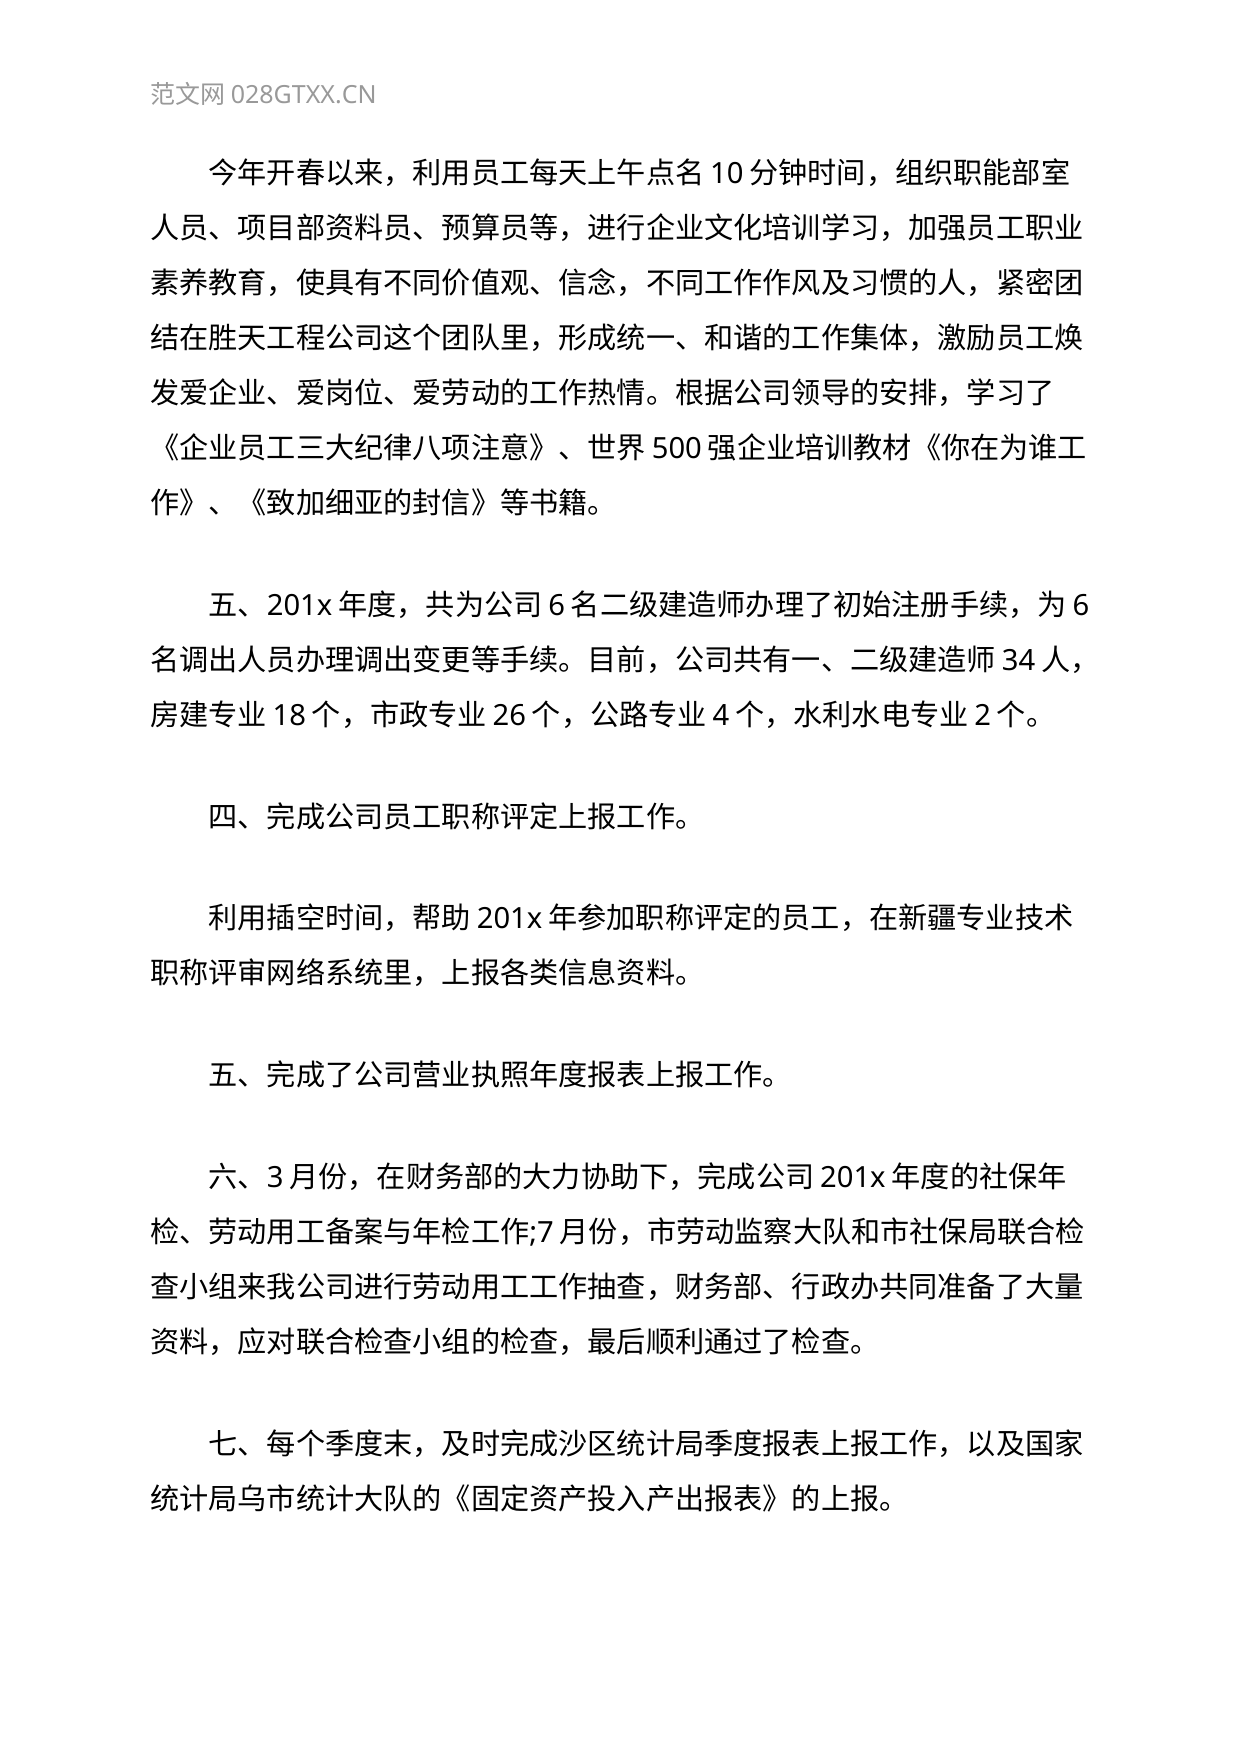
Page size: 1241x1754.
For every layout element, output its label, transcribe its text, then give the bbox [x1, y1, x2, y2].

text 六、3月份，在财务部的大力协助下，完成公司201x年度的社保年检、劳动用工备案与年检工作;7月份，市劳动监察大队和市社保局联合检查小组来我公司进行劳动用工工作抽查，财务部、行政办共同准备了大量资料，应对联合检查小组的检查，最后顺利通过了检查。 [150, 1154, 1090, 1361]
text 四、完成公司员工职称评定上报工作。 [150, 793, 1090, 836]
text 利用插空时间，帮助201x年参加职称评定的员工，在新疆专业技术职称评审网络系统里，上报各类信息资料。 [150, 895, 1090, 992]
text 五、201x年度，共为公司6名二级建造师办理了初始注册手续，为6名调出人员办理调出变更等手续。目前，公司共有一、二级建造师34人，房建专业18个，市政专业26个，公路专业4个，水利水电专业2个。 [150, 581, 1090, 734]
text 七、每个季度末，及时完成沙区统计局季度报表上报工作，以及国家统计局乌市统计大队的《固定资产投入产出报表》的上报。 [150, 1420, 1090, 1517]
text 今年开春以来，利用员工每天上午点名10分钟时间，组织职能部室人员、项目部资料员、预算员等，进行企业文化培训学习，加强员工职业素养教育，使具有不同价值观、信念，不同工作作风及习惯的人，紧密团结在胜天工程公司这个团队里，形成统一、和谐的工作集体，激励员工焕发爱企业、爱岗位、爱劳动的工作热情。根据公司领导的安排，学习了《企业员工三大纪律八项注意》、世界500强企业培训教材《你在为谁工作》、《致加细亚的封信》等书籍。 [150, 150, 1090, 522]
text 五、完成了公司营业执照年度报表上报工作。 [150, 1052, 1090, 1094]
